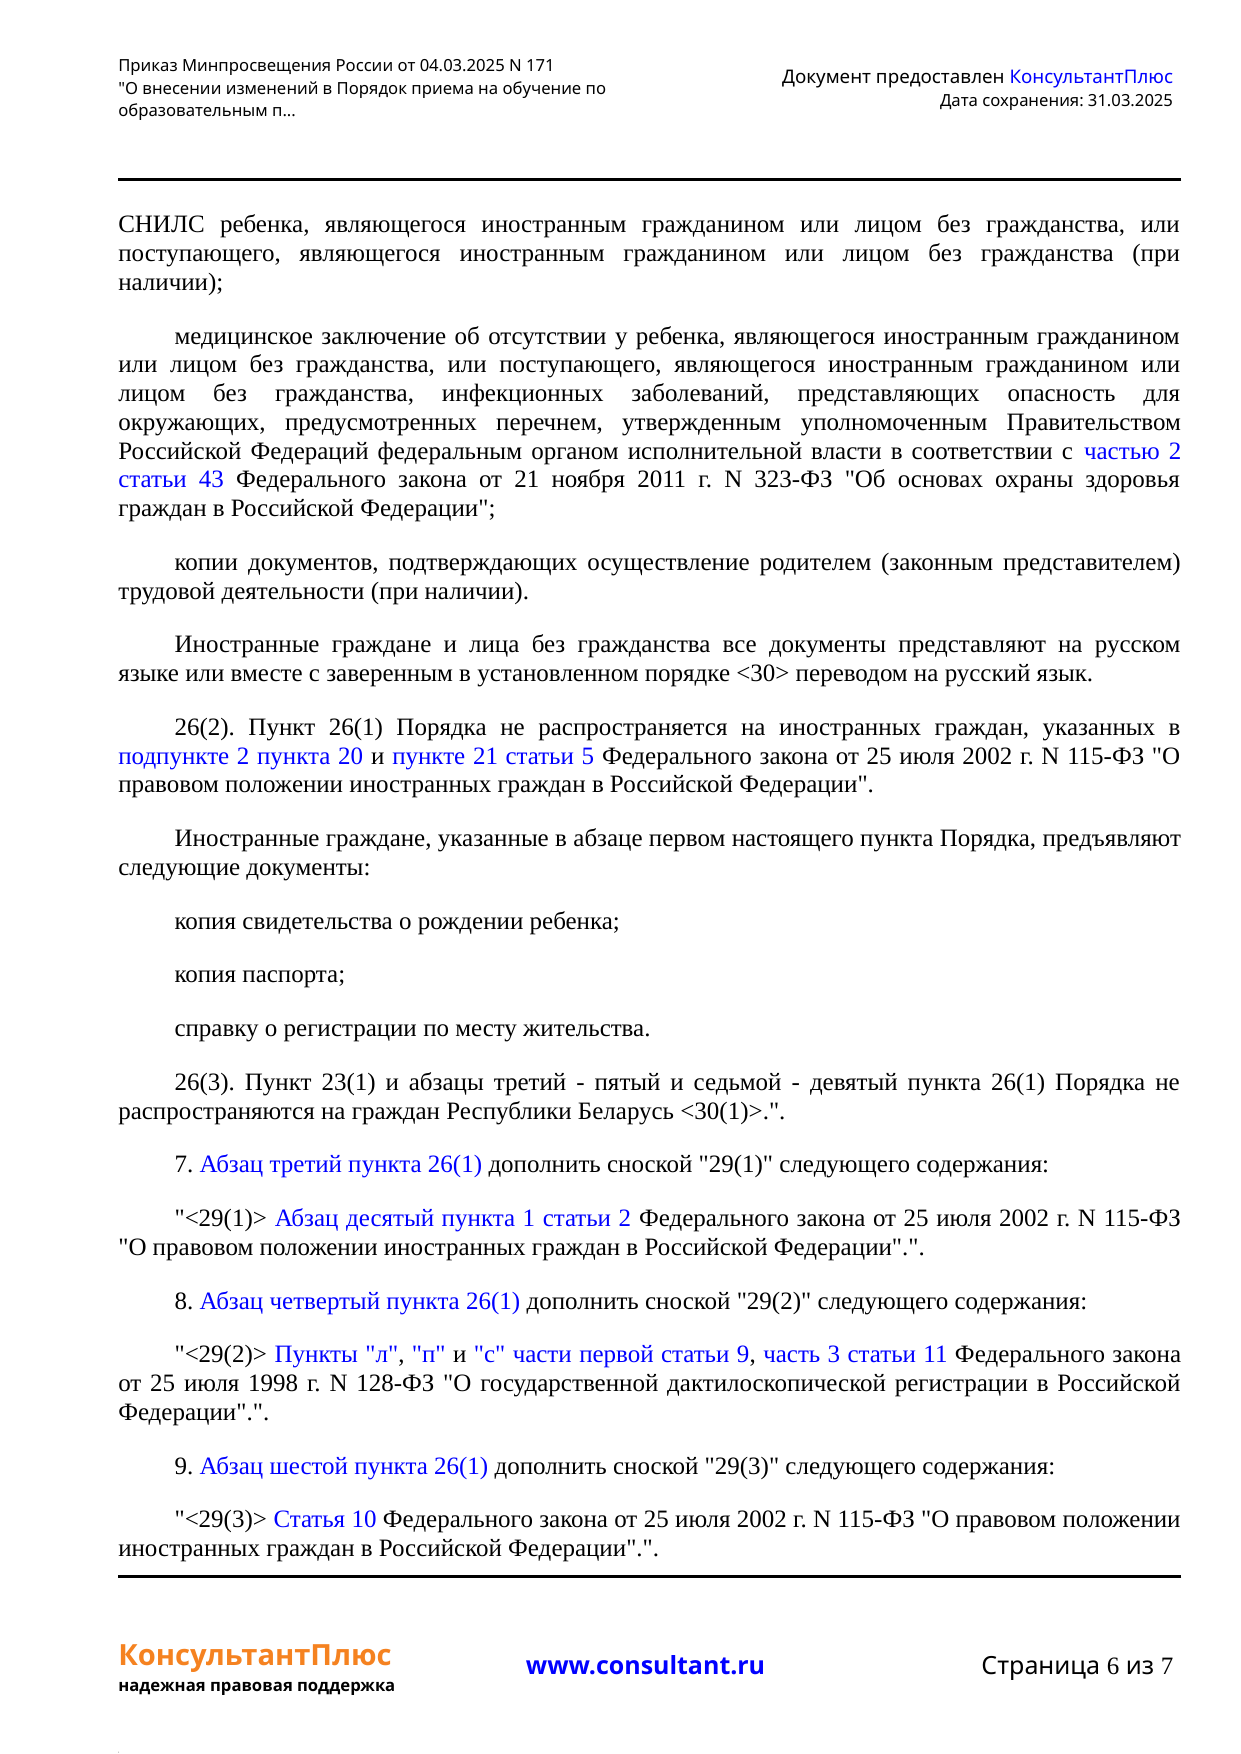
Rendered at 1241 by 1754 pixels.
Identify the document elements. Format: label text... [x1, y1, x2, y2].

text 26(2). Пункт 26(1) Порядка не распространяется на иностранных граждан, указанных в подпункте 2 пункта 20 и пункте 21 статьи 5 Федерального закона от 25 июля 2002 г. N 115-ФЗ "О правовом положении иностранных граждан в Российской Федерации". [118, 712, 1181, 798]
text Иностранные граждане, указанные в абзаце первом настоящего пункта Порядка, предъявляют следующие документы: [118, 823, 1181, 881]
text копия свидетельства о рождении ребенка; [118, 906, 1181, 934]
text Иностранные граждане и лица без гражданства все документы представляют на русском языке или вместе с заверенным в установленном порядке <30> переводом на русский язык. [118, 629, 1181, 687]
text копия паспорта; [118, 959, 1181, 988]
text медицинское заключение об отсутствии у ребенка, являющегося иностранным гражданином или лицом без гражданства, или поступающего, являющегося иностранным гражданином или лицом без гражданства, инфекционных заболеваний, представляющих опасность для окружающих, предусмотренных перечнем, утвержденным уполномоченным Правительством Российской Федераций федеральным органом исполнительной власти в соответствии с частью 2 статьи 43 Федерального закона от 21 ноября 2011 г. N 323-ФЗ "Об основах охраны здоровья граждан в Российской Федерации"; [118, 321, 1181, 522]
text копии документов, подтверждающих осуществление родителем (законным представителем) трудовой деятельности (при наличии). [118, 547, 1181, 604]
text "<29(3)> Статья 10 Федерального закона от 25 июля 2002 г. N 115-ФЗ "О правовом положении иностранных граждан в Российской Федерации".". [118, 1504, 1181, 1562]
text 8. Абзац четвертый пункта 26(1) дополнить сноской "29(2)" следующего содержания: [118, 1286, 1181, 1314]
text "<29(2)> Пункты "л", "п" и "с" части первой статьи 9, часть 3 статьи 11 Федерального закона от 25 июля 1998 г. N 128-ФЗ "О государственной дактилоскопической регистрации в Российской Федерации".". [118, 1339, 1181, 1426]
text 9. Абзац шестой пункта 26(1) дополнить сноской "29(3)" следующего содержания: [118, 1451, 1181, 1479]
text справку о регистрации по месту жительства. [118, 1013, 1181, 1042]
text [118, 209, 1181, 296]
text "<29(1)> Абзац десятый пункта 1 статьи 2 Федерального закона от 25 июля 2002 г. N 115-ФЗ "О правовом положении иностранных граждан в Российской Федерации".". [118, 1203, 1181, 1261]
text 7. Абзац третий пункта 26(1) дополнить сноской "29(1)" следующего содержания: [118, 1149, 1181, 1178]
text 26(3). Пункт 23(1) и абзацы третий - пятый и седьмой - девятый пункта 26(1) Порядка не распространяются на граждан Республики Беларусь <30(1)>.". [118, 1067, 1181, 1124]
